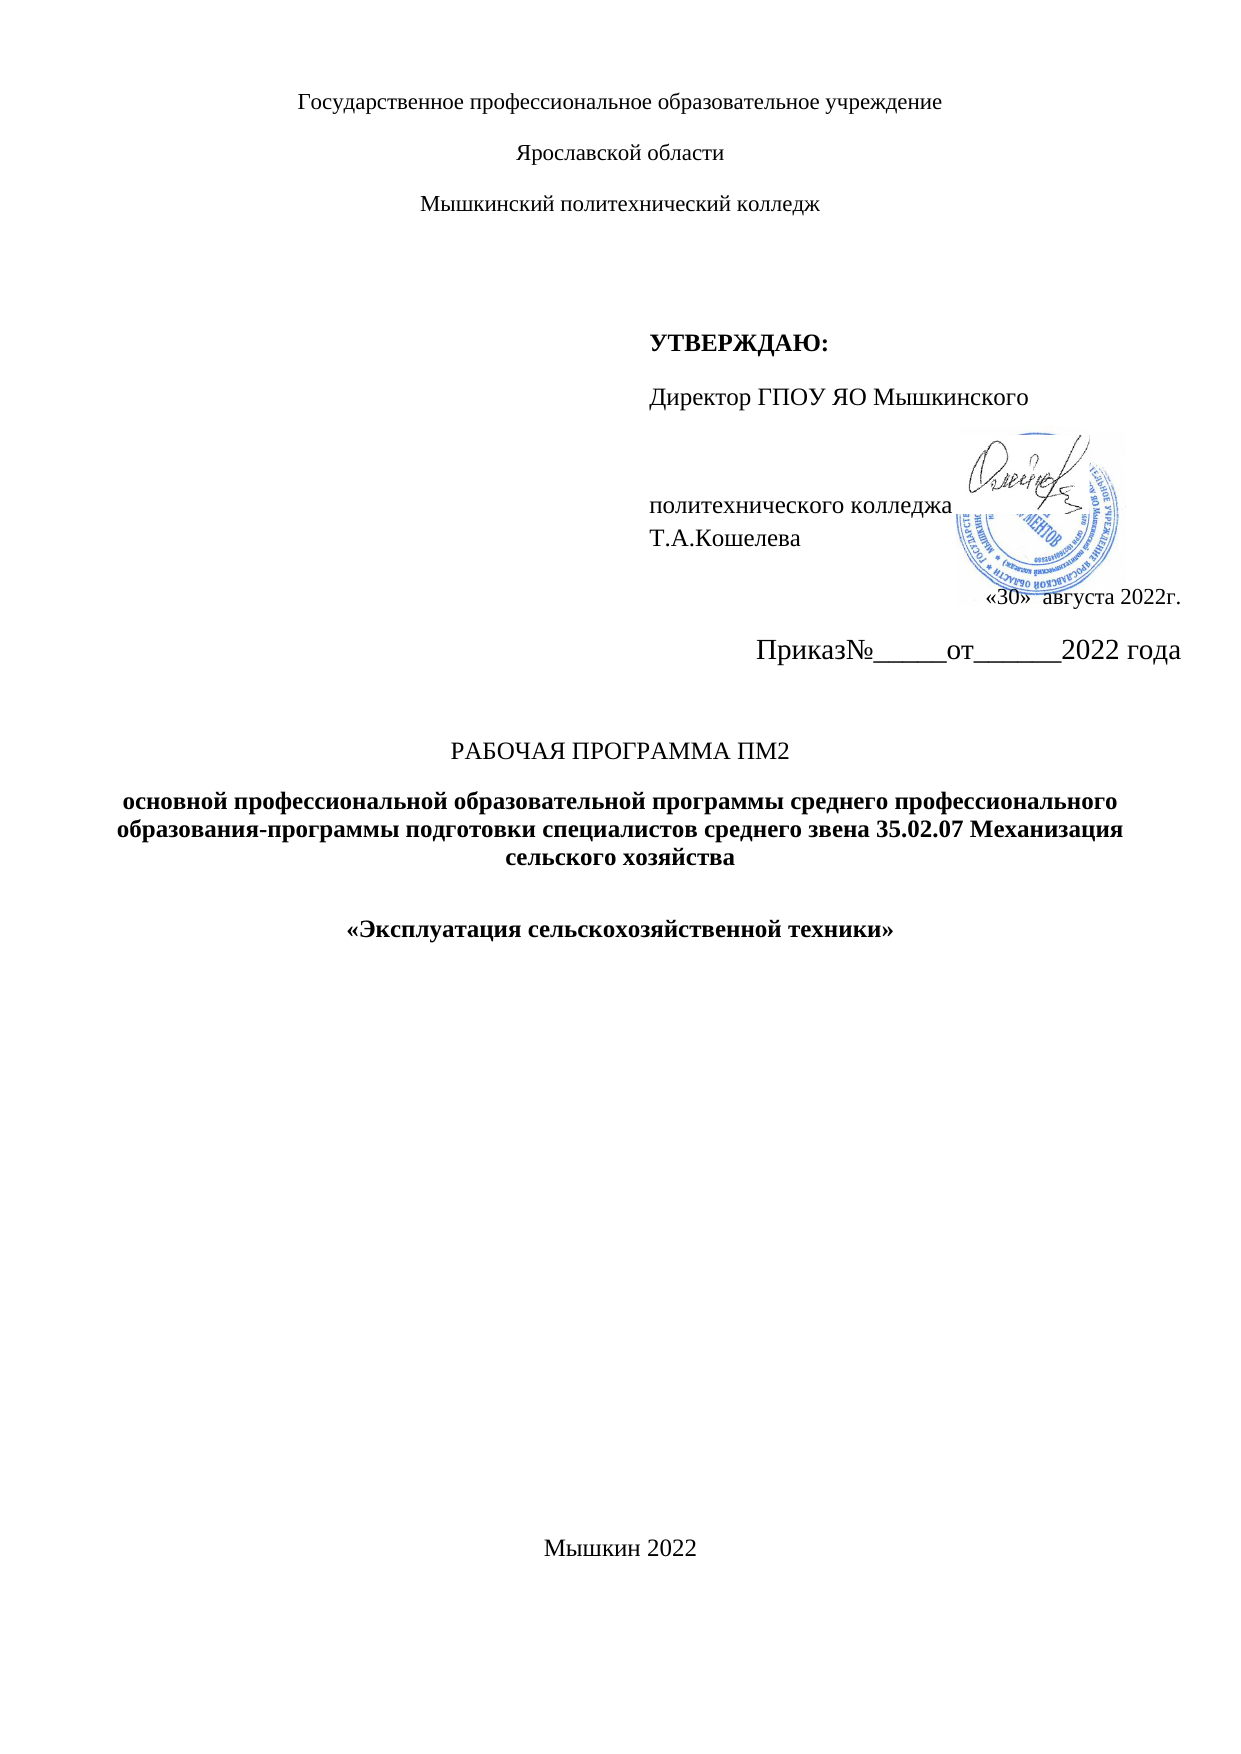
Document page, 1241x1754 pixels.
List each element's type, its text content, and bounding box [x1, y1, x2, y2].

text Приказ№_____от______2022 года [59, 632, 1181, 665]
text УТВЕРЖДАЮ: [649, 328, 1181, 357]
text Ярославской области [59, 139, 1181, 165]
text РАБОЧАЯ ПРОГРАММА ПМ2 [59, 732, 1181, 766]
picture [955, 552, 1127, 577]
text Директор ГПОУ ЯО Мышкинского [649, 382, 1181, 411]
text «Эксплуатация сельскохозяйственной техники» [59, 915, 1181, 943]
text Государственное профессиональное образовательное учреждение [59, 88, 1181, 114]
text Мышкин 2022 [59, 1538, 1181, 1561]
text политехнического колледжа Т.А.Кошелева [649, 436, 1181, 552]
text основной профессиональной образовательной программы среднего профессионального образования-программы подготовки специалистов среднего звена 35.02.07 Механизация сельского хозяйства [59, 787, 1181, 871]
text «30» августа 2022г. [59, 577, 1181, 611]
text Мышкинский политехнический колледж [59, 190, 1181, 216]
picture [952, 426, 1127, 514]
